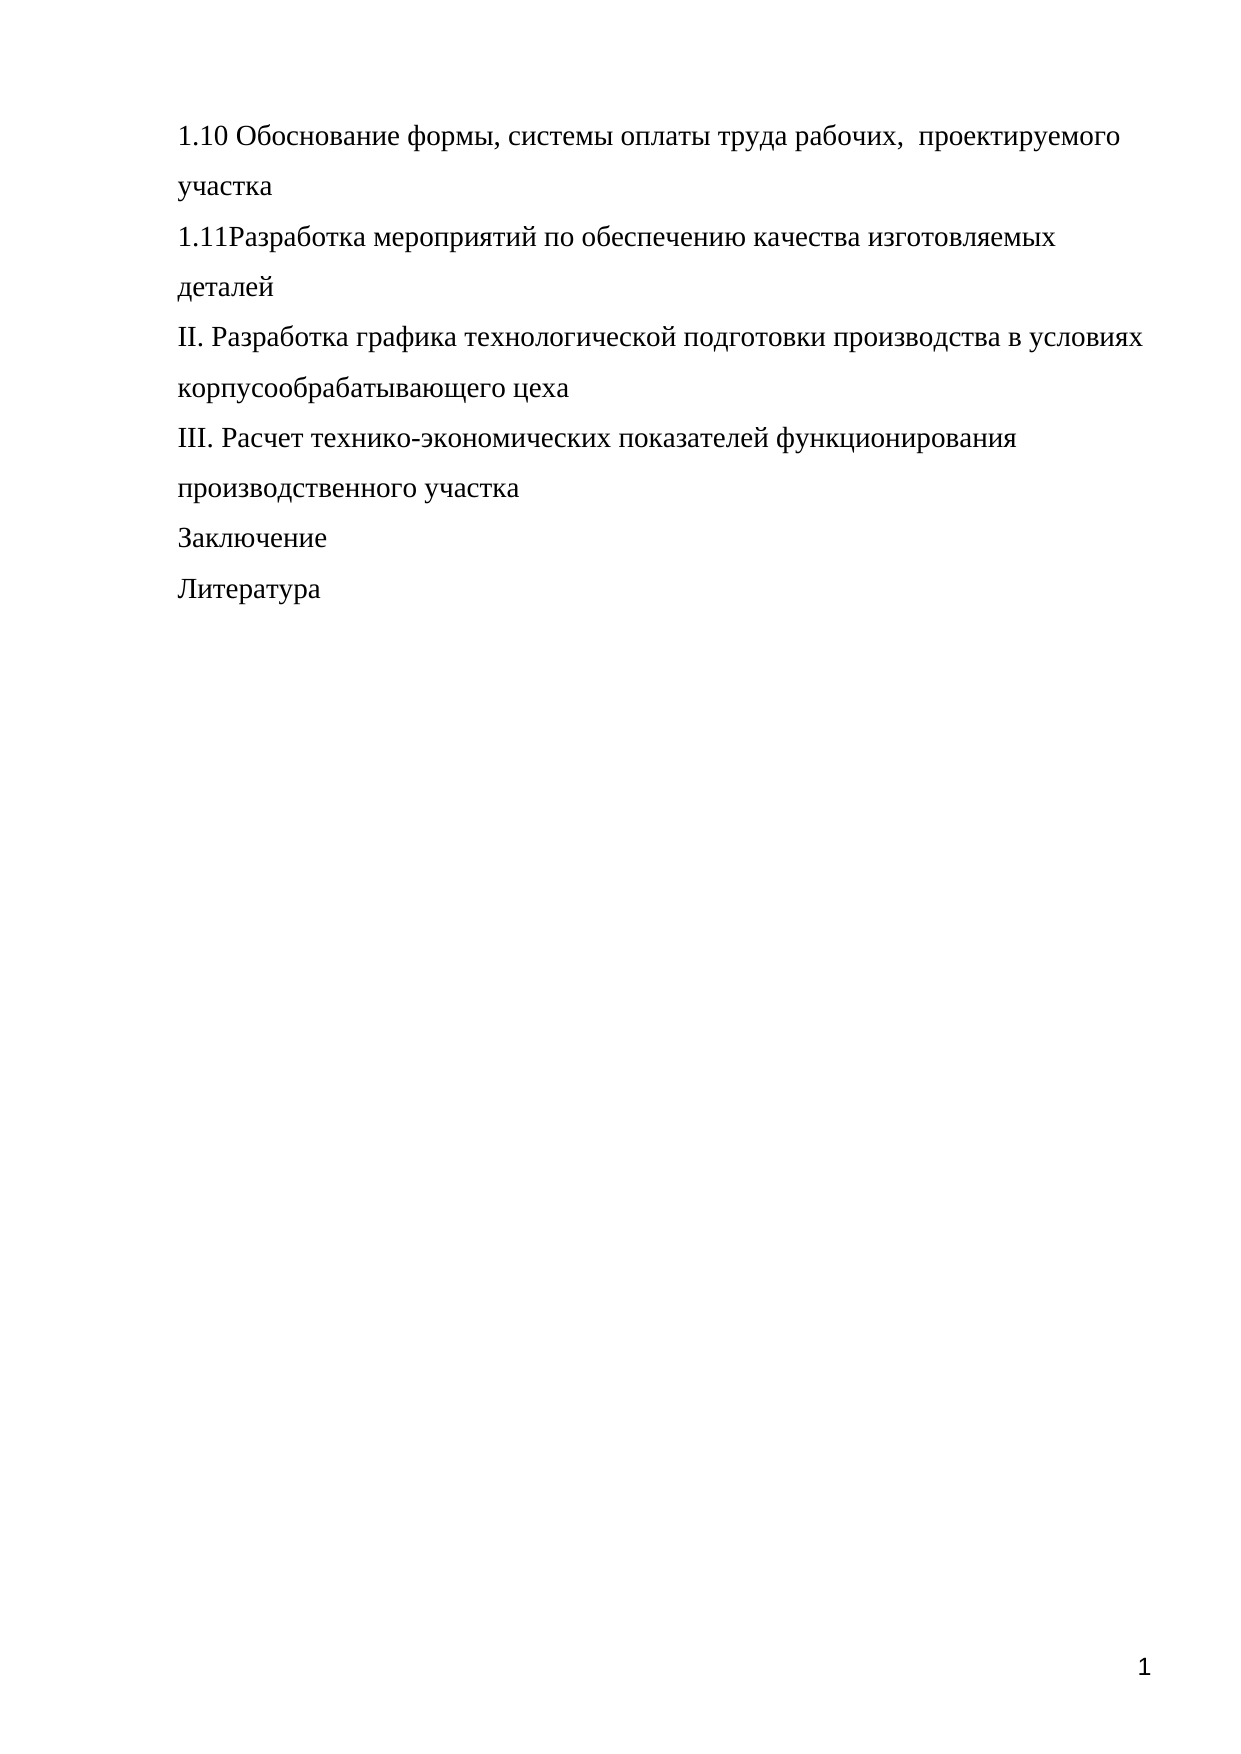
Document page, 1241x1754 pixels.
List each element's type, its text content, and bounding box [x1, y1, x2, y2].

text 1.11Разработка мероприятий по обеспечению качества изготовляемых деталей [177, 219, 1152, 303]
text Литература [177, 571, 1152, 604]
text 1.10 Обоснование формы, системы оплаты труда рабочих, проектируемого участка [177, 118, 1152, 202]
text III. Расчет технико-экономических показателей функционирования производственного участка [177, 420, 1152, 504]
text II. Разработка графика технологической подготовки производства в условиях корпусообрабатывающего цеха [177, 319, 1152, 403]
text Заключение [177, 521, 1152, 554]
